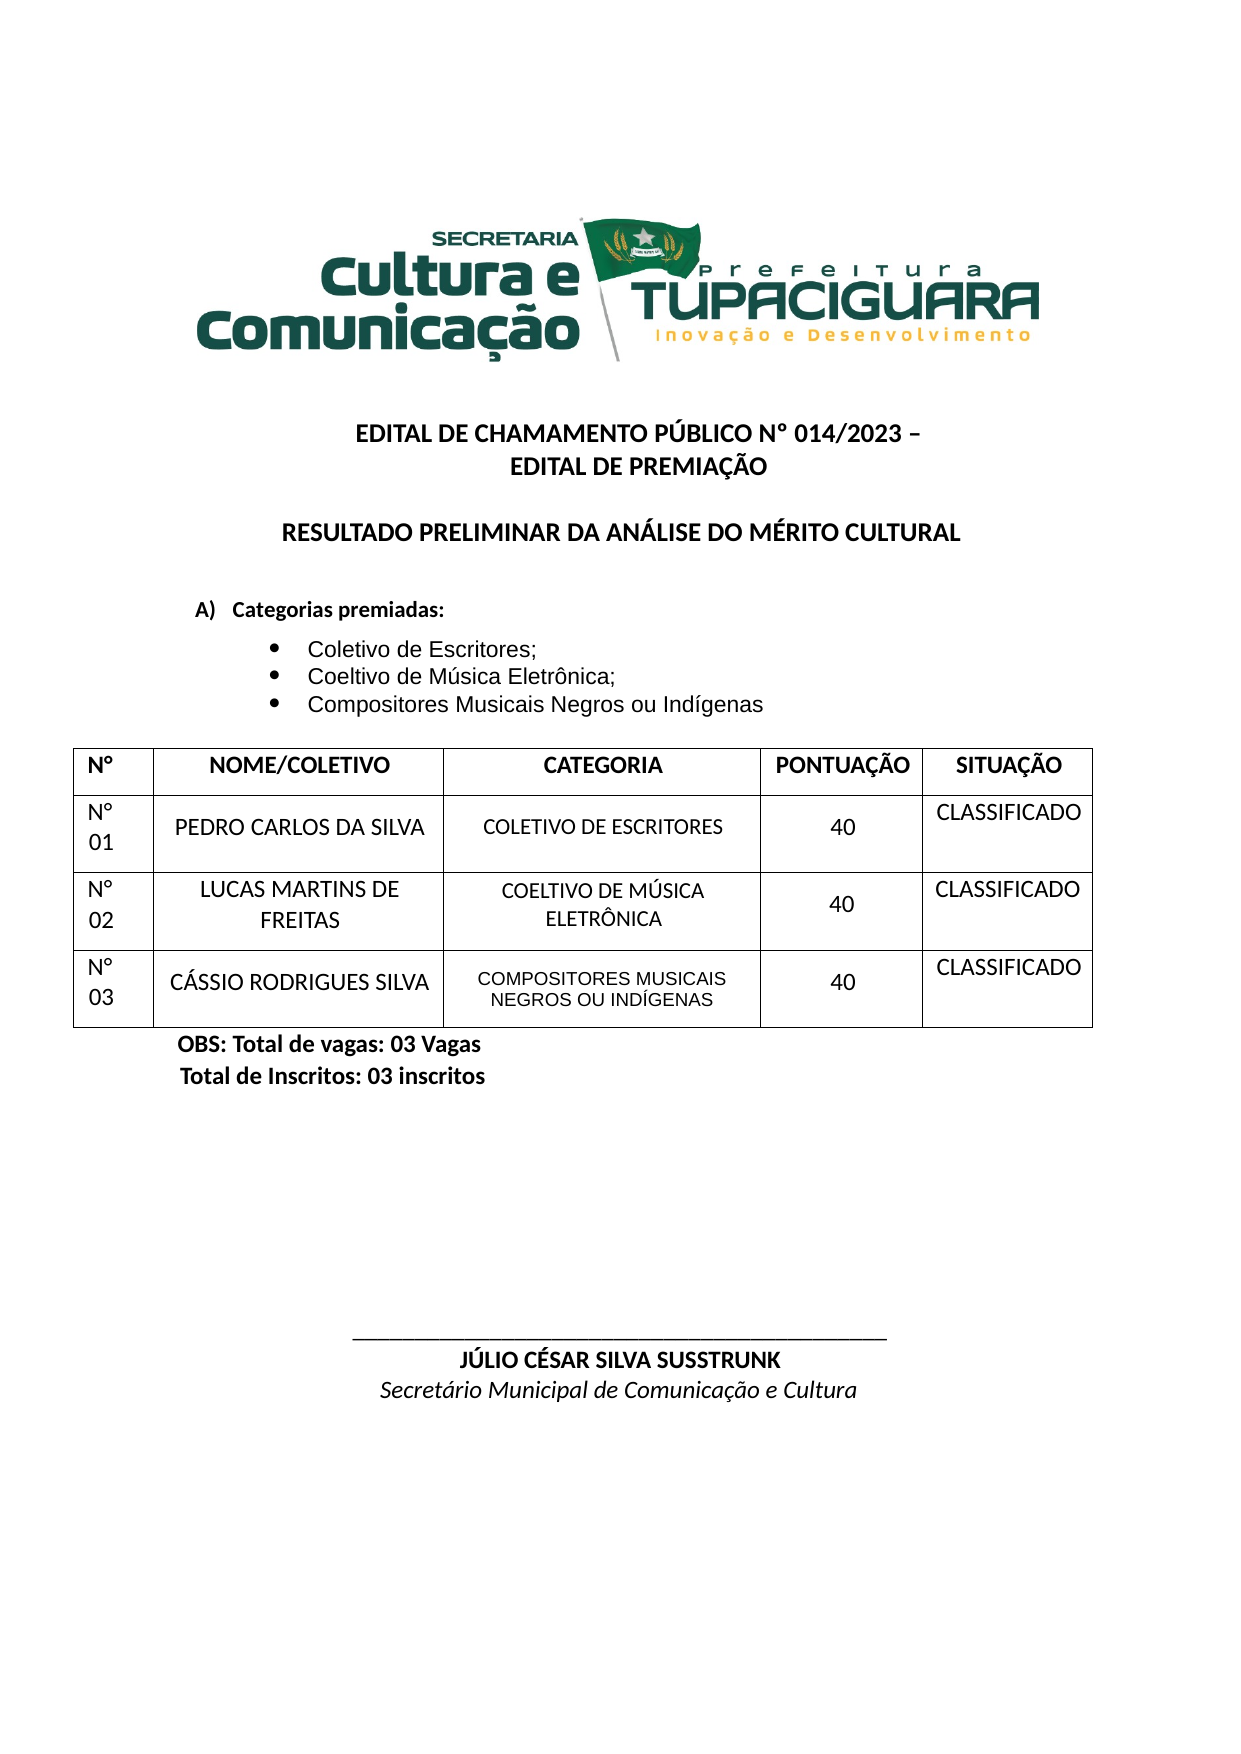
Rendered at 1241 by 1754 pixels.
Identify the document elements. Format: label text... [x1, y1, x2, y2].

list Compositores Musicais Negros ou Indígenas [270, 691, 1063, 718]
table_header N° [74, 749, 153, 795]
table_header CATEGORIA [444, 749, 760, 795]
table_cell 40 [761, 796, 922, 872]
text RESULTADO PRELIMINAR DA ANÁLISE DO MÉRITO CULTURAL [180, 515, 1063, 548]
text EDITAL DE CHAMAMENTO PÚBLICO Nº 014/2023 – [214, 416, 1063, 449]
table_cell CLASSIFICADO [923, 873, 1092, 950]
table_cell N° 02 [74, 873, 153, 950]
picture [196, 217, 1039, 363]
list Coeltivo de Música Eletrônica; [270, 663, 1063, 690]
table_cell 40 [761, 951, 922, 1027]
table_cell N° 03 [74, 951, 153, 1027]
table_header PONTUAÇÃO [761, 749, 922, 795]
table_header SITUAÇÃO [923, 749, 1092, 795]
text ___________________________________________ [177, 1314, 1063, 1344]
list Coletivo de Escritores; [270, 636, 1063, 663]
table_cell CLASSIFICADO [923, 796, 1092, 872]
text JÚLIO CÉSAR SILVA SUSSTRUNK [177, 1344, 1063, 1375]
text Total de Inscritos: 03 inscritos [180, 1060, 1063, 1091]
table_cell COMPOSITORES MUSICAIS NEGROS OU INDÍGENAS [444, 951, 760, 1027]
table_cell COELTIVO DE MÚSICA ELETRÔNICA [444, 873, 760, 950]
table_cell LUCAS MARTINS DE FREITAS [154, 873, 443, 950]
text EDITAL DE PREMIAÇÃO [214, 449, 1063, 482]
table_cell N° 01 [74, 796, 153, 872]
text OBS: Total de vagas: 03 Vagas [177, 1028, 1063, 1059]
text Secretário Municipal de Comunicação e Cultura [177, 1375, 1063, 1405]
table_cell CÁSSIO RODRIGUES SILVA [154, 951, 443, 1027]
table_cell 40 [761, 873, 922, 950]
table_cell CLASSIFICADO [923, 951, 1092, 1027]
table_header NOME/COLETIVO [154, 749, 443, 795]
table_cell PEDRO CARLOS DA SILVA [154, 796, 443, 872]
list Categorias premiadas: [195, 595, 1051, 623]
table_cell COLETIVO DE ESCRITORES [444, 796, 760, 872]
